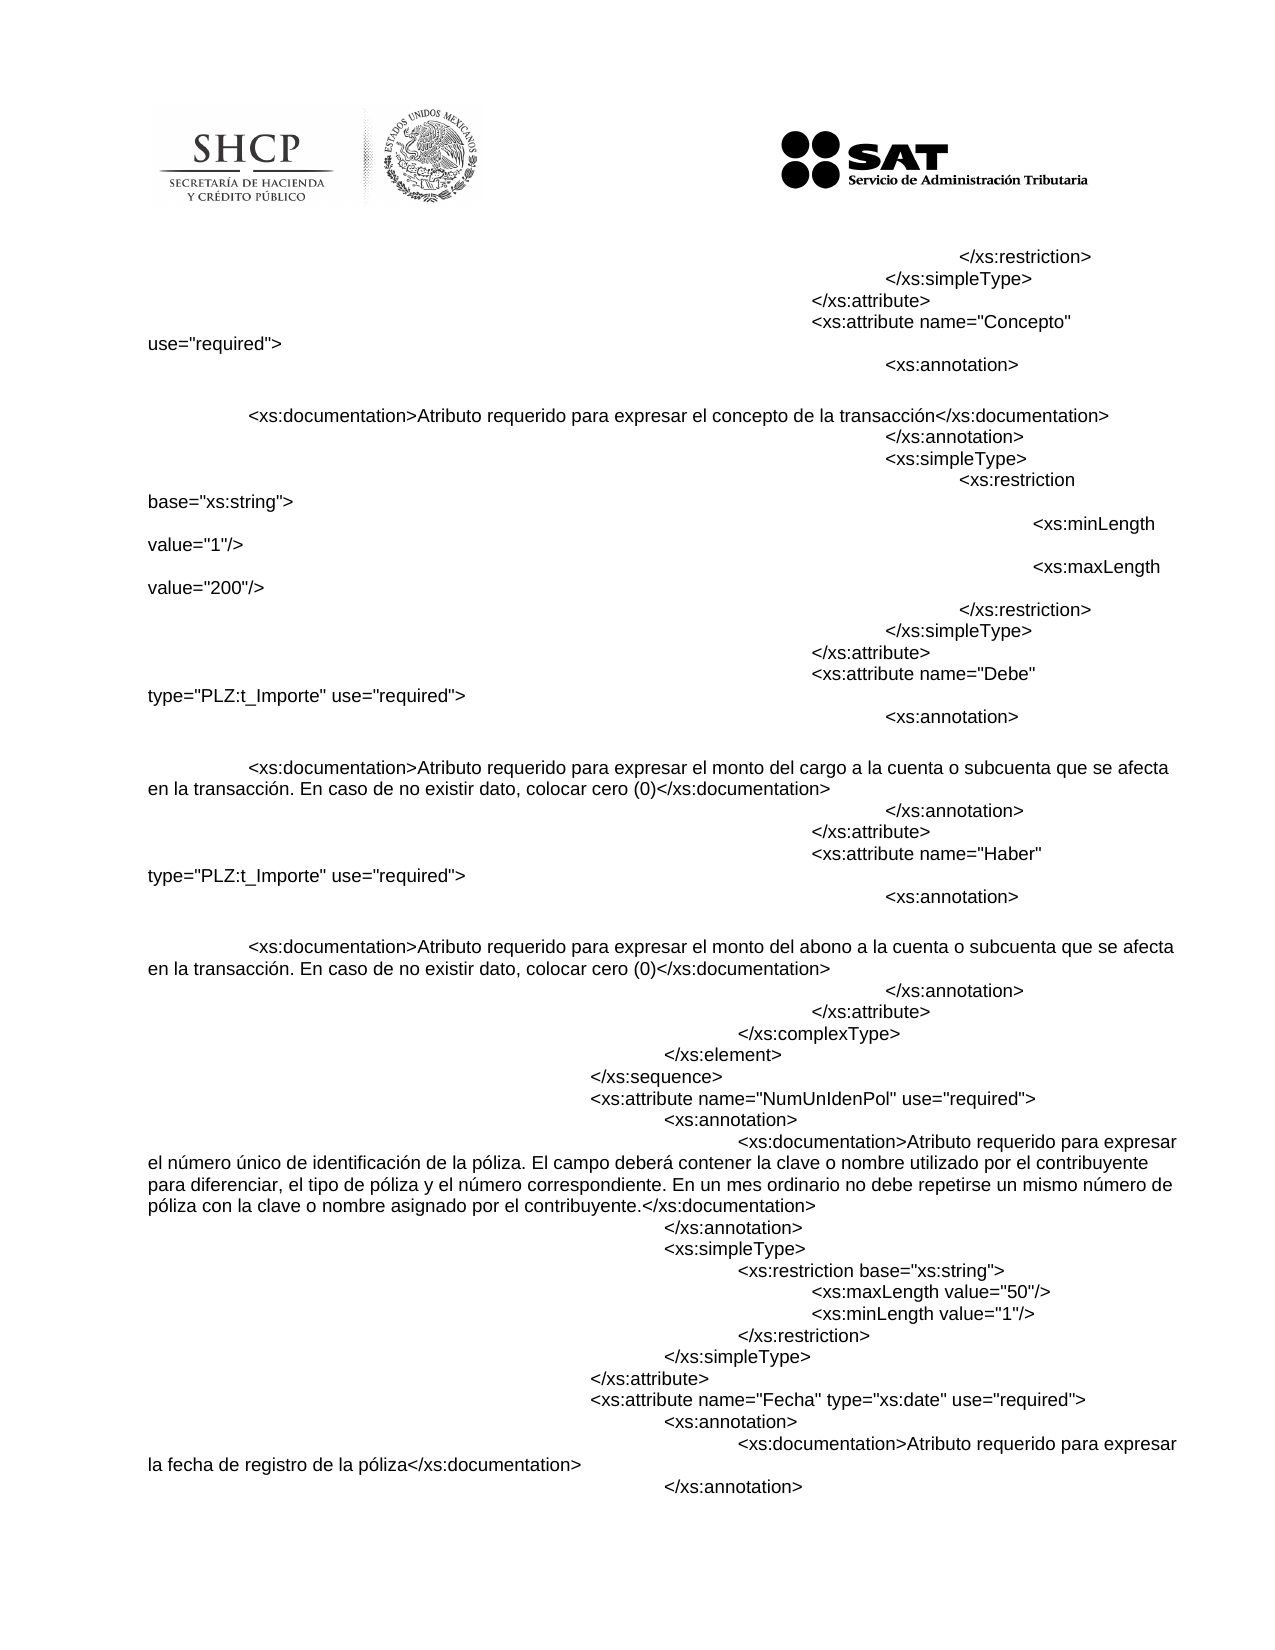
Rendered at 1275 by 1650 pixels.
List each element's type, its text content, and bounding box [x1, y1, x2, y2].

text </xs:restriction> [148, 1324, 1181, 1346]
text </xs:restriction> [148, 598, 1181, 620]
text <xs:annotation> [148, 706, 1181, 728]
picture [147, 102, 486, 207]
text <xs:documentation>Atributo requerido para expresar el número único de identificación de la póliza. El campo deberá contener la clave o nombre utilizado por el contribuyente para diferenciar, el tipo de póliza y el número correspondiente. En un mes ordinario no debe repetirse un mismo número de póliza con la clave o nombre asignado por el contribuyente.</xs:documentation> [148, 1130, 1181, 1217]
text <xs:annotation> [148, 886, 1181, 908]
text <xs:minLength value="1"/> [148, 1303, 1181, 1324]
text </xs:attribute> [148, 289, 1181, 311]
text </xs:restriction> [148, 246, 1181, 268]
text </xs:attribute> [148, 1001, 1181, 1023]
text </xs:annotation> [148, 979, 1181, 1001]
text <xs:maxLength value="200"/> [148, 555, 1181, 598]
text <xs:documentation>Atributo requerido para expresar la fecha de registro de la póliza</xs:documentation> [148, 1432, 1181, 1475]
text </xs:annotation> [148, 426, 1181, 448]
text </xs:simpleType> [148, 268, 1181, 289]
text <xs:maxLength value="50"/> [148, 1281, 1181, 1303]
text </xs:attribute> [148, 821, 1181, 843]
text <xs:attribute name="Concepto" use="required"> [148, 311, 1181, 354]
text <xs:documentation>Atributo requerido para expresar el monto del abono a la cuenta o subcuenta que se afecta en la transacción. En caso de no existir dato, colocar cero (0)</xs:documentation> [148, 908, 1181, 979]
text </xs:element> [148, 1044, 1181, 1066]
text <xs:documentation>Atributo requerido para expresar el monto del cargo a la cuenta o subcuenta que se afecta en la transacción. En caso de no existir dato, colocar cero (0)</xs:documentation> [148, 728, 1181, 800]
text <xs:attribute name="Fecha" type="xs:date" use="required"> [148, 1389, 1181, 1411]
text <xs:annotation> [148, 1411, 1181, 1432]
text <xs:restriction base="xs:string"> [148, 469, 1181, 512]
text </xs:annotation> [148, 1475, 1181, 1497]
text <xs:attribute name="Haber" type="PLZ:t_Importe" use="required"> [148, 843, 1181, 886]
text <xs:simpleType> [148, 448, 1181, 469]
text <xs:annotation> [148, 354, 1181, 376]
text </xs:annotation> [148, 1217, 1181, 1238]
text </xs:complexType> [148, 1023, 1181, 1044]
text <xs:attribute name="NumUnIdenPol" use="required"> [148, 1087, 1181, 1109]
text </xs:annotation> [148, 800, 1181, 821]
text </xs:simpleType> [148, 620, 1181, 642]
text <xs:documentation>Atributo requerido para expresar el concepto de la transacción</xs:documentation> [148, 376, 1181, 426]
text <xs:restriction base="xs:string"> [148, 1260, 1181, 1281]
text <xs:attribute name="Debe" type="PLZ:t_Importe" use="required"> [148, 663, 1181, 706]
text </xs:attribute> [148, 1368, 1181, 1389]
text </xs:simpleType> [148, 1346, 1181, 1368]
text <xs:minLength value="1"/> [148, 512, 1181, 555]
picture [777, 127, 1090, 190]
text <xs:annotation> [148, 1109, 1181, 1130]
text <xs:simpleType> [148, 1238, 1181, 1260]
text </xs:sequence> [148, 1066, 1181, 1087]
text </xs:attribute> [148, 642, 1181, 663]
